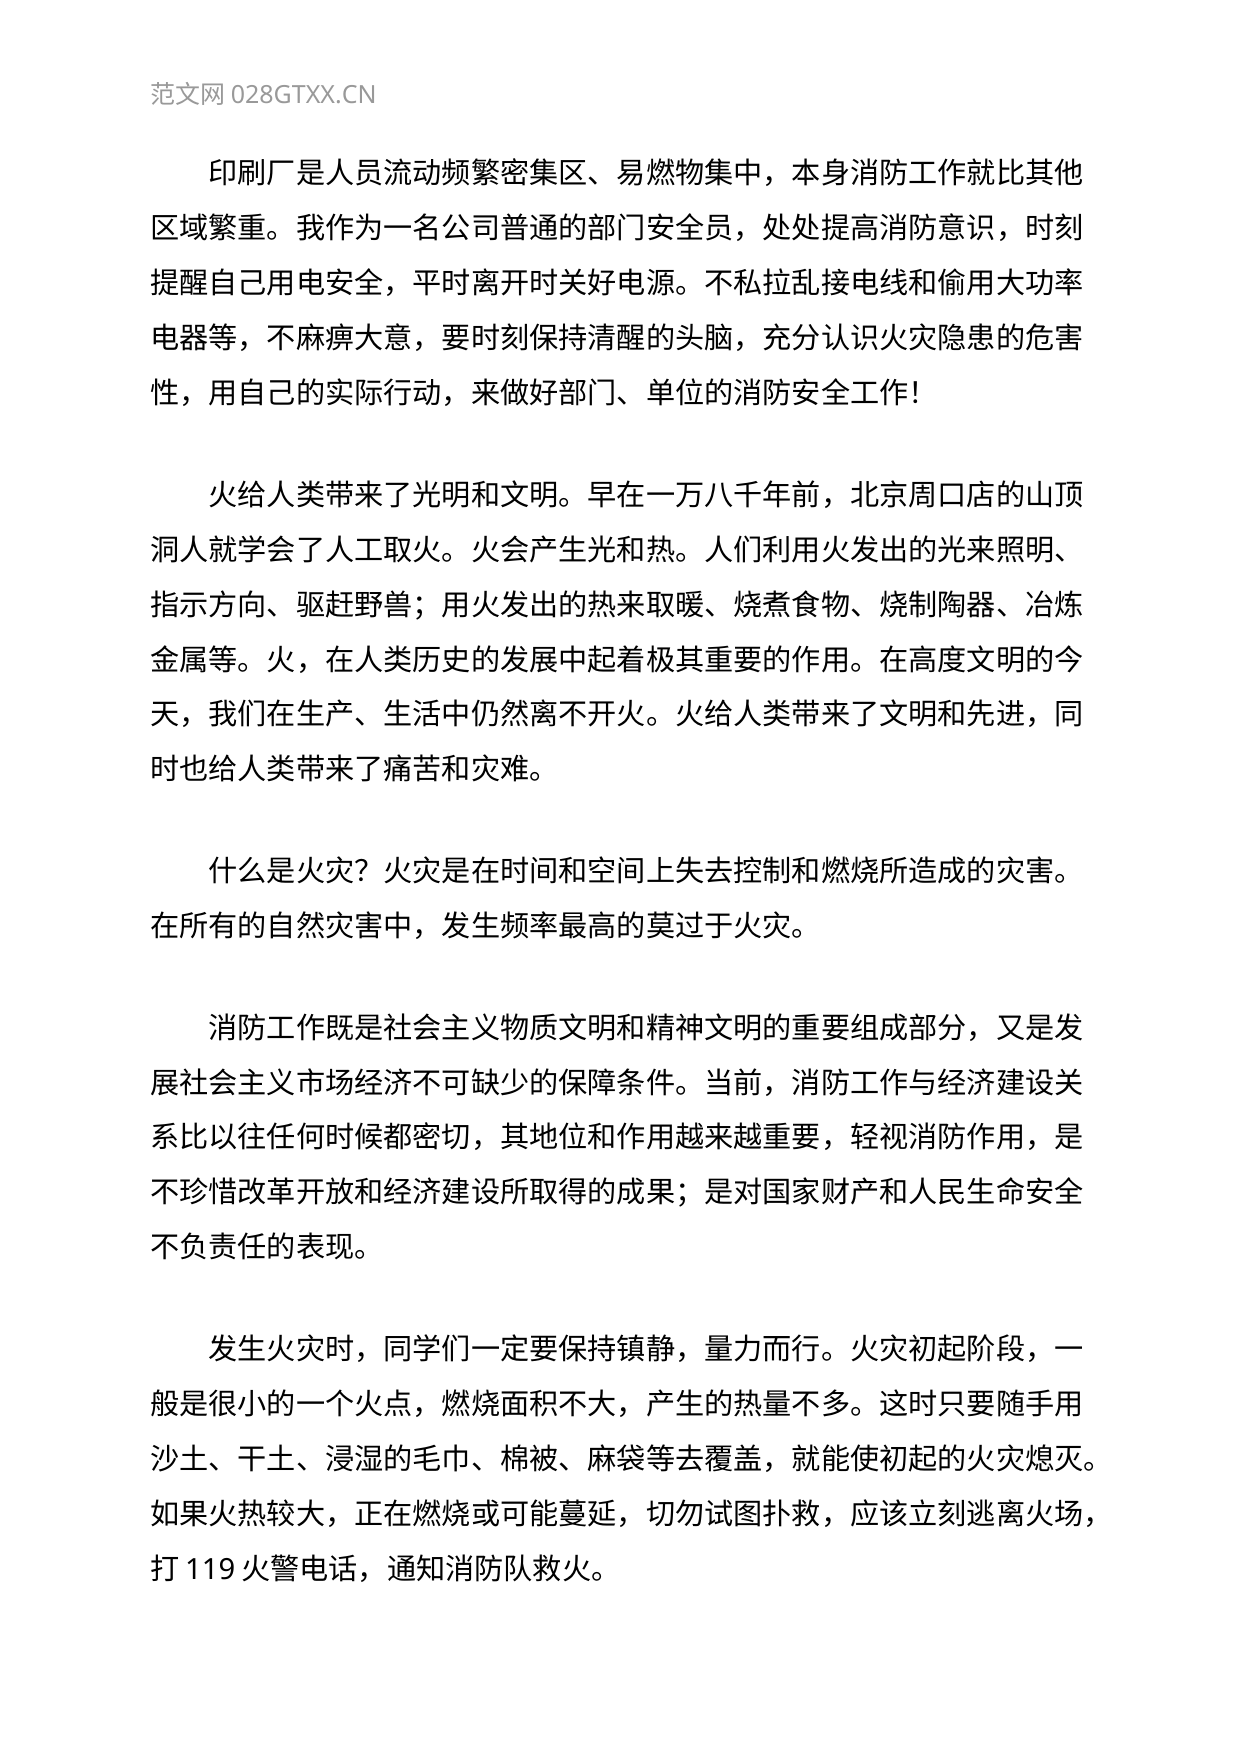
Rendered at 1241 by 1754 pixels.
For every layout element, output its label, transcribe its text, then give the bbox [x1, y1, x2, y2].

text 消防工作既是社会主义物质文明和精神文明的重要组成部分，又是发展社会主义市场经济不可缺少的保障条件。当前，消防工作与经济建设关系比以往任何时候都密切，其地位和作用越来越重要，轻视消防作用，是不珍惜改革开放和经济建设所取得的成果；是对国家财产和人民生命安全不负责任的表现。 [150, 1004, 1090, 1266]
text 火给人类带来了光明和文明。早在一万八千年前，北京周口店的山顶洞人就学会了人工取火。火会产生光和热。人们利用火发出的光来照明、指示方向、驱赶野兽；用火发出的热来取暖、烧煮食物、烧制陶器、冶炼金属等。火，在人类历史的发展中起着极其重要的作用。在高度文明的今天，我们在生产、生活中仍然离不开火。火给人类带来了文明和先进，同时也给人类带来了痛苦和灾难。 [150, 471, 1090, 788]
text 印刷厂是人员流动频繁密集区、易燃物集中，本身消防工作就比其他区域繁重。我作为一名公司普通的部门安全员，处处提高消防意识，时刻提醒自己用电安全，平时离开时关好电源。不私拉乱接电线和偷用大功率电器等，不麻痹大意，要时刻保持清醒的头脑，充分认识火灾隐患的危害性，用自己的实际行动，来做好部门、单位的消防安全工作！ [150, 150, 1090, 412]
text 什么是火灾？火灾是在时间和空间上失去控制和燃烧所造成的灾害。在所有的自然灾害中，发生频率最高的莫过于火灾。 [150, 848, 1090, 945]
text 发生火灾时，同学们一定要保持镇静，量力而行。火灾初起阶段，一般是很小的一个火点，燃烧面积不大，产生的热量不多。这时只要随手用沙土、干土、浸湿的毛巾、棉被、麻袋等去覆盖，就能使初起的火灾熄灭。如果火热较大，正在燃烧或可能蔓延，切勿试图扑救，应该立刻逃离火场，打119火警电话，通知消防队救火。 [150, 1326, 1090, 1588]
